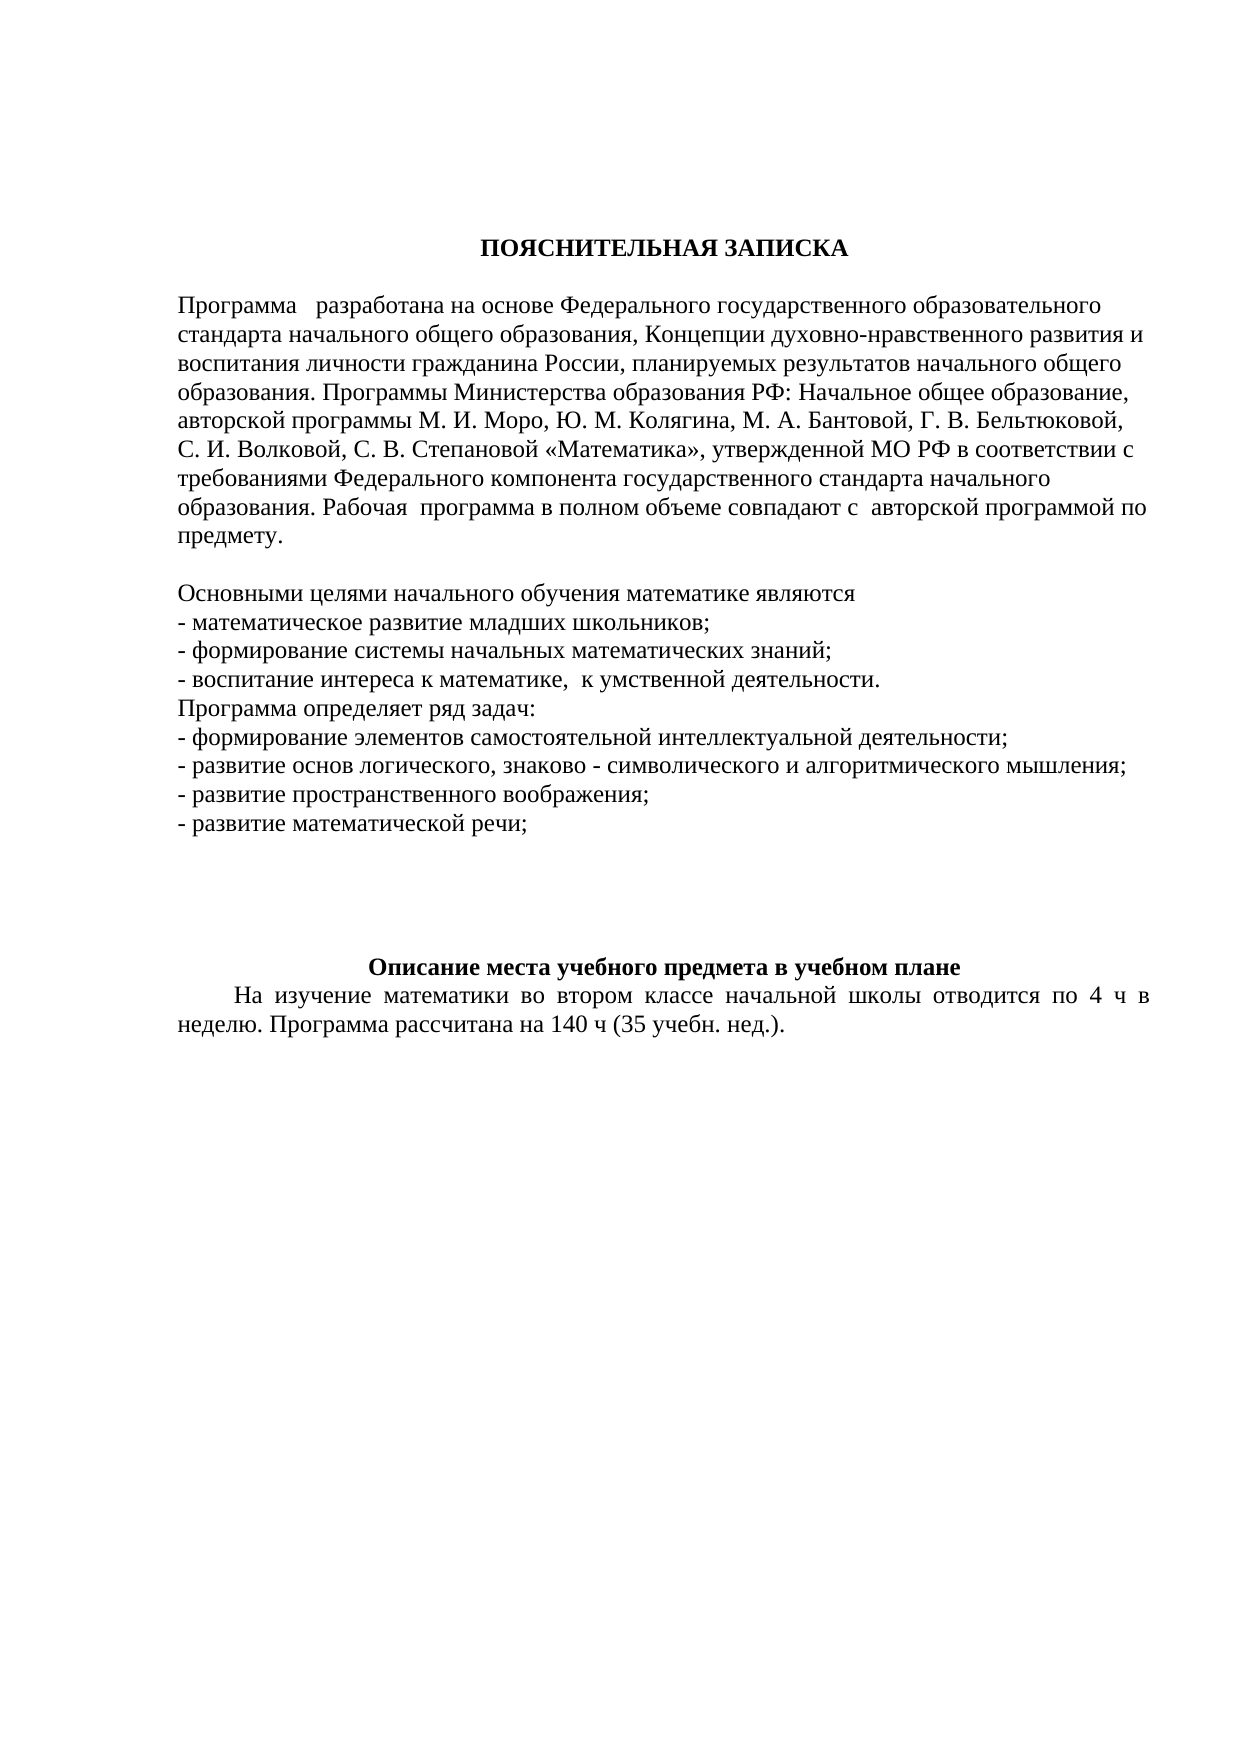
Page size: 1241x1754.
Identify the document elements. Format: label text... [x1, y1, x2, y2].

text ПОЯСНИТЕЛЬНАЯ ЗАПИСКА [177, 233, 1152, 262]
text На изучение математики во втором классе начальной школы отводится по 4 ч в неделю. Программа рассчитана на 140 ч (35 учебн. нед.). [177, 981, 1152, 1038]
text - формирование системы начальных математических знаний; [177, 636, 1152, 664]
text - математическое развитие младших школьников; [177, 607, 1152, 636]
text Описание места учебного предмета в учебном плане [177, 952, 1152, 981]
text Программа разработана на основе Федерального государственного образовательного стандарта начального общего образования, Концепции духовно-нравственного развития и воспитания личности гражданина России, планируемых результатов начального общего образования. Программы Министерства образования РФ: Начальное общее образование, авторской программы М. И. Моро, Ю. М. Колягина, М. А. Бантовой, Г. В. Бельтюковой, С. И. Волковой, С. В. Степановой «Математика», утвержденной МО РФ в соответствии с требованиями Федерального компонента государственного стандарта начального образования. Рабочая программа в полном объеме совпадают с авторской программой по предмету. [177, 291, 1152, 549]
text Основными целями начального обучения математике являются [177, 578, 1152, 607]
text - развитие основ логического, знаково - символического и алгоритмического мышления; [177, 751, 1152, 779]
text - формирование элементов самостоятельной интеллектуальной деятельности; [177, 722, 1152, 751]
text - воспитание интереса к математике, к умственной деятельности. [177, 664, 1152, 693]
text - развитие математической речи; [177, 808, 1152, 837]
text - развитие пространственного воображения; [177, 779, 1152, 808]
text Программа определяет ряд задач: [177, 693, 1152, 722]
